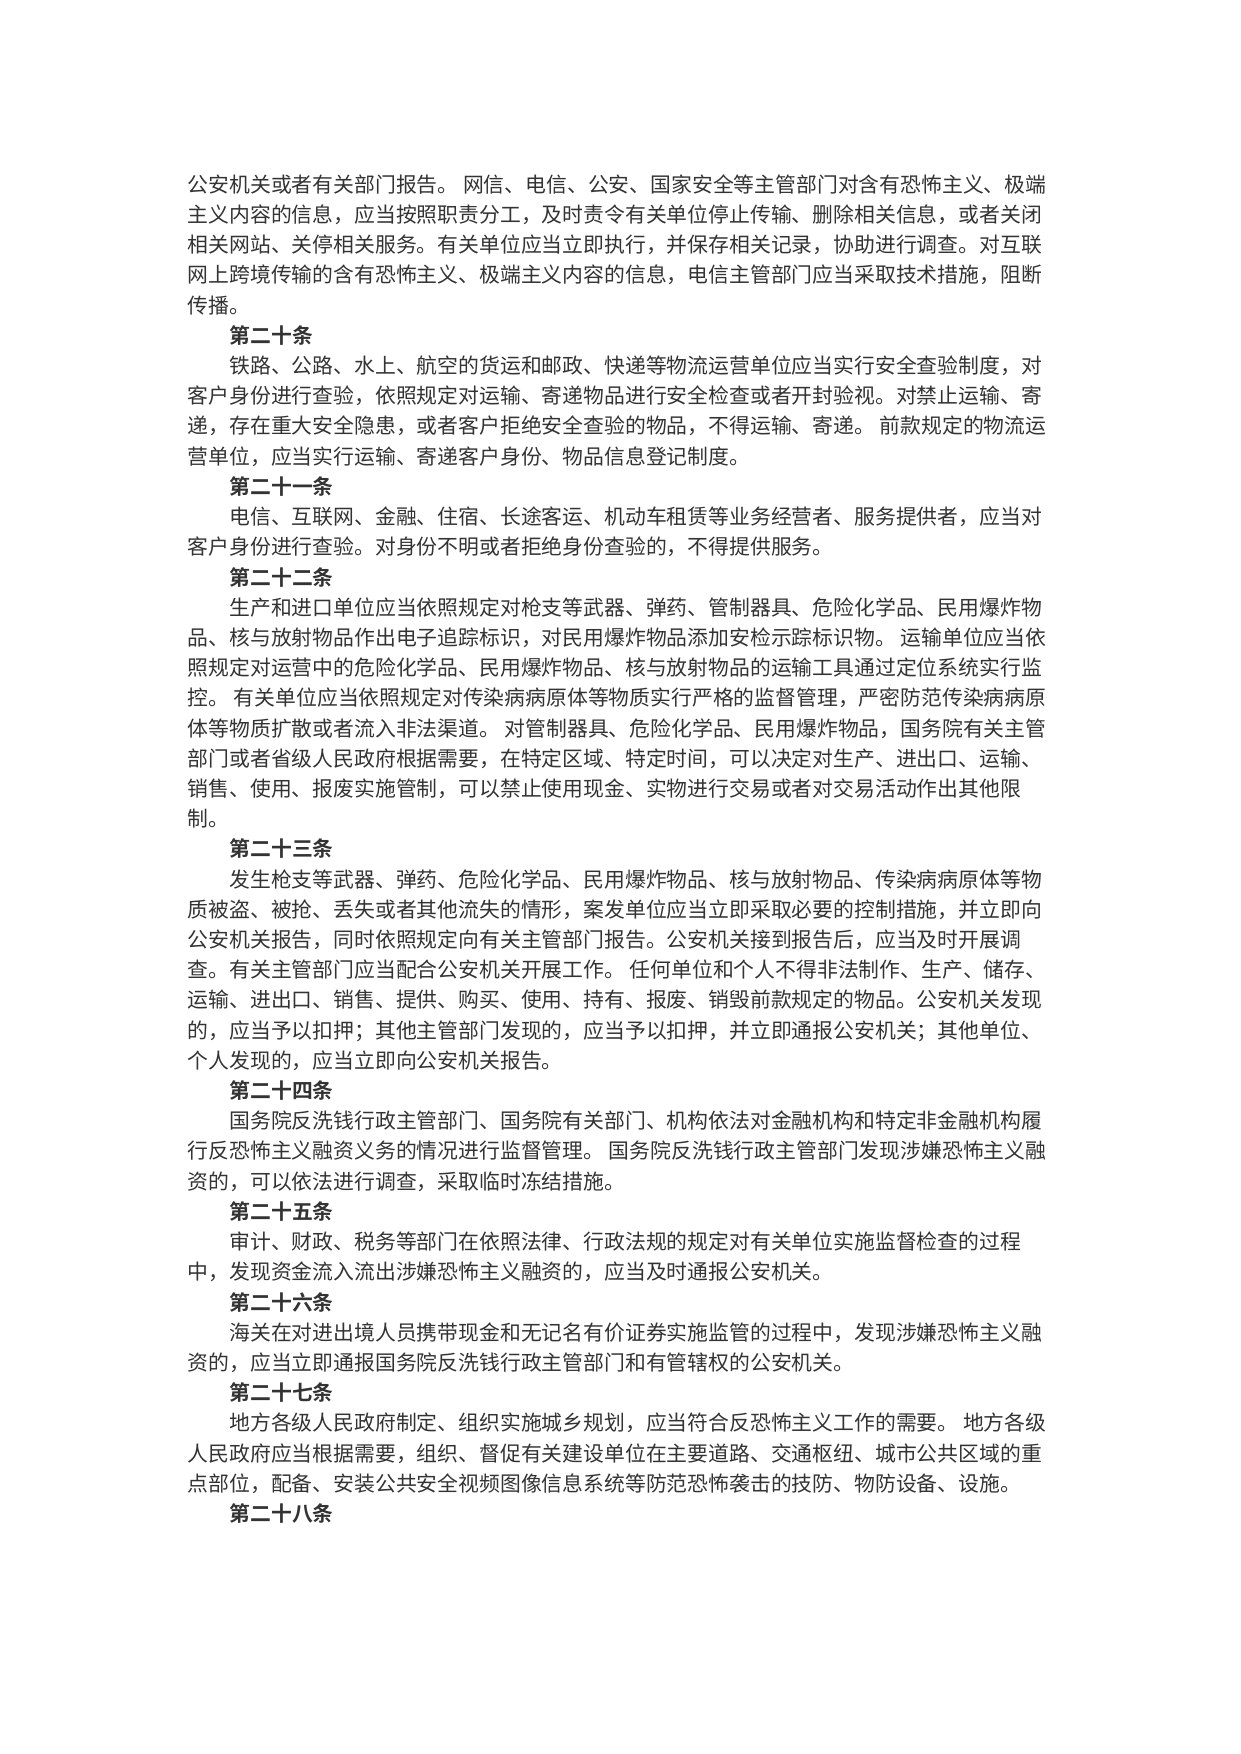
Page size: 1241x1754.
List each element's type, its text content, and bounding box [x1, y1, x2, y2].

text 审计、财政、税务等部门在依照法律、行政法规的规定对有关单位实施监督检查的过程中，发现资金流入流出涉嫌恐怖主义融资的，应当及时通报公安机关。 [187, 1225, 1053, 1286]
text 地方各级人民政府制定、组织实施城乡规划，应当符合反恐怖主义工作的需要。 地方各级人民政府应当根据需要，组织、督促有关建设单位在主要道路、交通枢纽、城市公共区域的重点部位，配备、安装公共安全视频图像信息系统等防范恐怖袭击的技防、物防设备、设施。 [187, 1407, 1053, 1497]
text 生产和进口单位应当依照规定对枪支等武器、弹药、管制器具、危险化学品、民用爆炸物品、核与放射物品作出电子追踪标识，对民用爆炸物品添加安检示踪标识物。 运输单位应当依照规定对运营中的危险化学品、民用爆炸物品、核与放射物品的运输工具通过定位系统实行监控。 有关单位应当依照规定对传染病病原体等物质实行严格的监督管理，严密防范传染病病原体等物质扩散或者流入非法渠道。 对管制器具、危险化学品、民用爆炸物品，国务院有关主管部门或者省级人民政府根据需要，在特定区域、特定时间，可以决定对生产、进出口、运输、销售、使用、报废实施管制，可以禁止使用现金、实物进行交易或者对交易活动作出其他限制。 [187, 591, 1053, 833]
text 第二十一条 [187, 470, 1053, 500]
text 发生枪支等武器、弹药、危险化学品、民用爆炸物品、核与放射物品、传染病病原体等物质被盗、被抢、丢失或者其他流失的情形，案发单位应当立即采取必要的控制措施，并立即向公安机关报告，同时依照规定向有关主管部门报告。公安机关接到报告后，应当及时开展调查。有关主管部门应当配合公安机关开展工作。 任何单位和个人不得非法制作、生产、储存、运输、进出口、销售、提供、购买、使用、持有、报废、销毁前款规定的物品。公安机关发现的，应当予以扣押；其他主管部门发现的，应当予以扣押，并立即通报公安机关；其他单位、个人发现的，应当立即向公安机关报告。 [187, 863, 1053, 1074]
text 第二十六条 [187, 1286, 1053, 1316]
text 第二十四条 [187, 1074, 1053, 1104]
text 海关在对进出境人员携带现金和无记名有价证券实施监管的过程中，发现涉嫌恐怖主义融资的，应当立即通报国务院反洗钱行政主管部门和有管辖权的公安机关。 [187, 1316, 1053, 1376]
text 第二十八条 [187, 1497, 1053, 1527]
text 电信、互联网、金融、住宿、长途客运、机动车租赁等业务经营者、服务提供者，应当对客户身份进行查验。对身份不明或者拒绝身份查验的，不得提供服务。 [187, 500, 1053, 561]
text 第二十条 [187, 319, 1053, 349]
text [187, 168, 1053, 319]
text 第二十二条 [187, 561, 1053, 591]
text 第二十七条 [187, 1376, 1053, 1407]
text 第二十五条 [187, 1195, 1053, 1225]
text 第二十三条 [187, 833, 1053, 863]
text 铁路、公路、水上、航空的货运和邮政、快递等物流运营单位应当实行安全查验制度，对客户身份进行查验，依照规定对运输、寄递物品进行安全检查或者开封验视。对禁止运输、寄递，存在重大安全隐患，或者客户拒绝安全查验的物品，不得运输、寄递。 前款规定的物流运营单位，应当实行运输、寄递客户身份、物品信息登记制度。 [187, 349, 1053, 470]
text 国务院反洗钱行政主管部门、国务院有关部门、机构依法对金融机构和特定非金融机构履行反恐怖主义融资义务的情况进行监督管理。 国务院反洗钱行政主管部门发现涉嫌恐怖主义融资的，可以依法进行调查，采取临时冻结措施。 [187, 1104, 1053, 1195]
